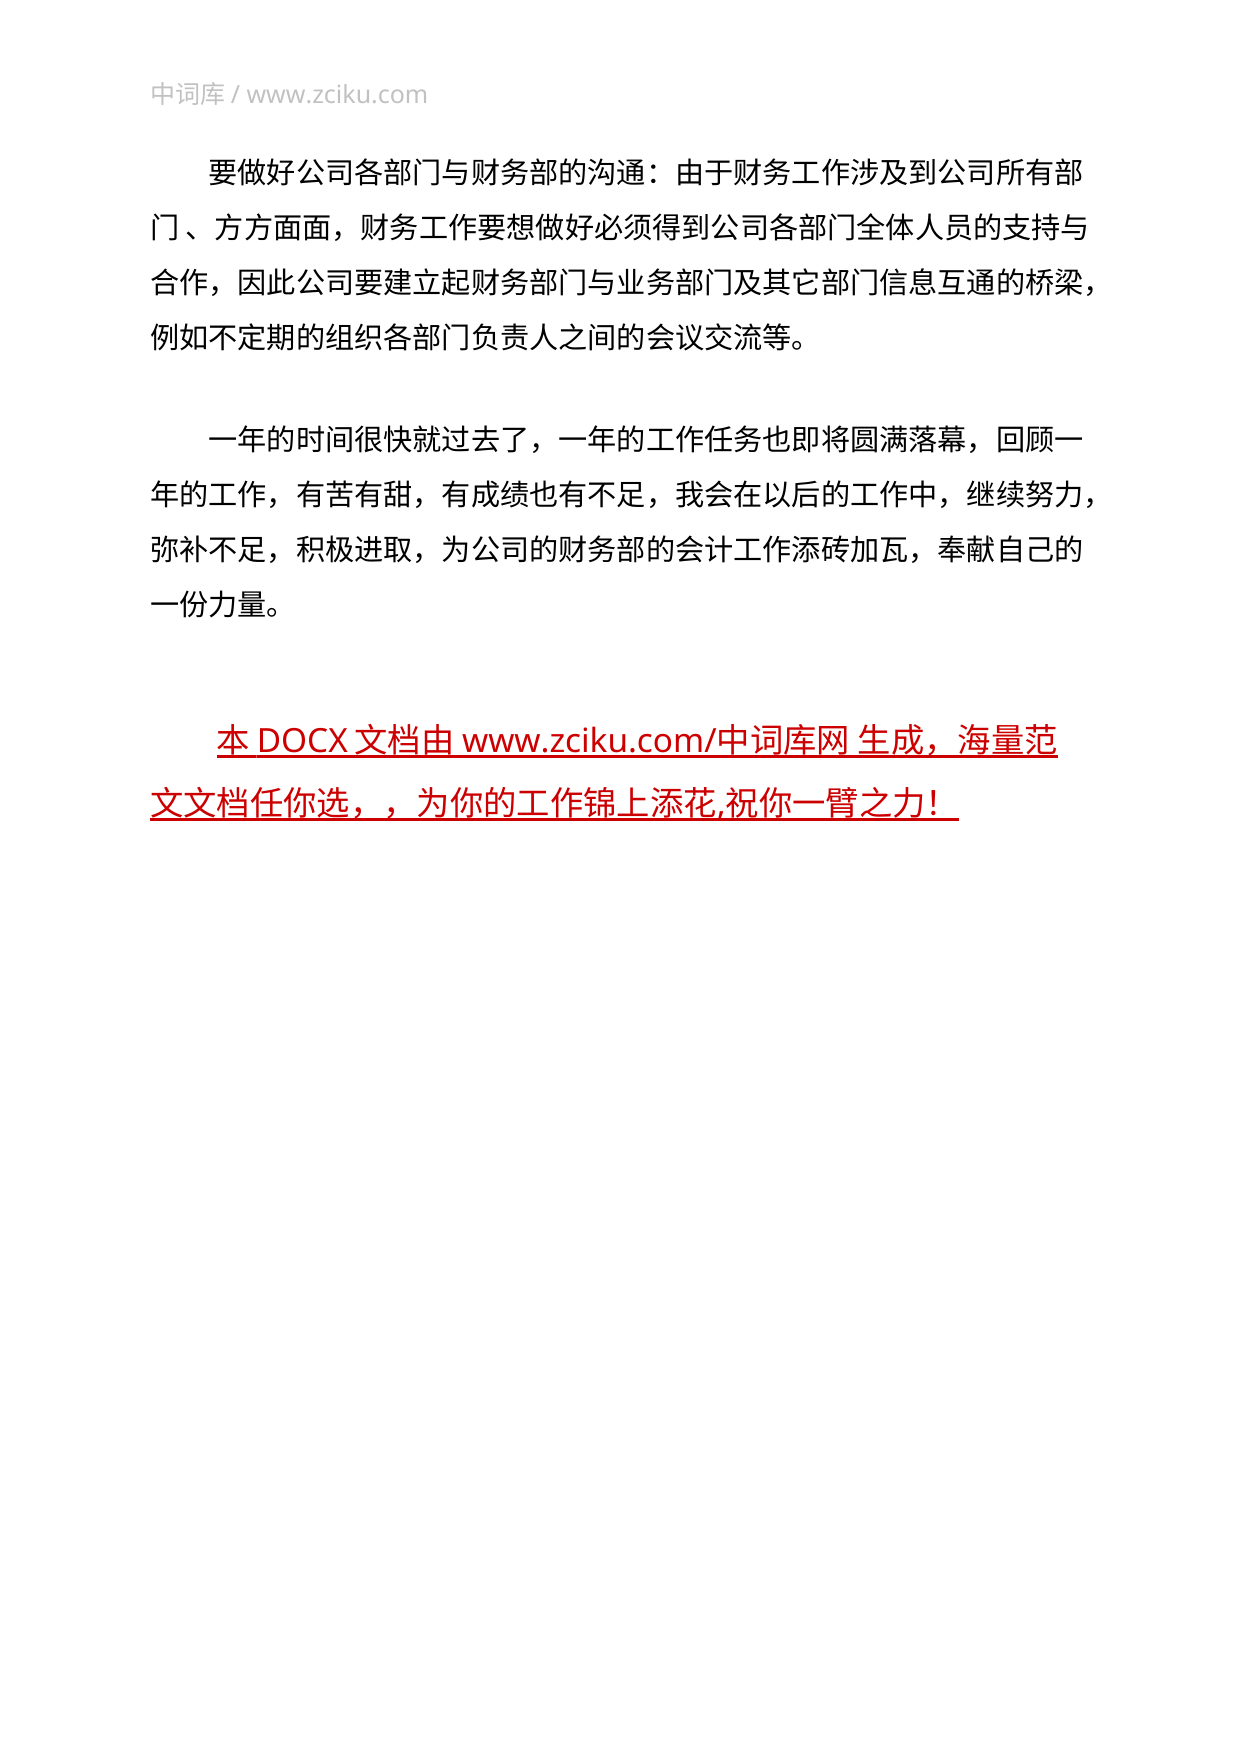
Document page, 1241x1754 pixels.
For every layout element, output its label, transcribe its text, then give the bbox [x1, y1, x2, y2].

text 本DOCX文档由 www.zciku.com/中词库网 生成，海量范文文档任你选，，为你的工作锦上添花,祝你一臂之力！ [150, 714, 1090, 825]
text 一年的时间很快就过去了，一年的工作任务也即将圆满落幕，回顾一年的工作，有苦有甜，有成绩也有不足，我会在以后的工作中，继续努力，弥补不足，积极进取，为公司的财务部的会计工作添砖加瓦，奉献自己的一份力量。 [150, 416, 1090, 623]
text 要做好公司各部门与财务部的沟通：由于财务工作涉及到公司所有部门 、方方面面，财务工作要想做好必须得到公司各部门全体人员的支持与合作，因此公司要建立起财务部门与业务部门及其它部门信息互通的桥梁，例如不定期的组织各部门负责人之间的会议交流等。 [150, 150, 1090, 357]
